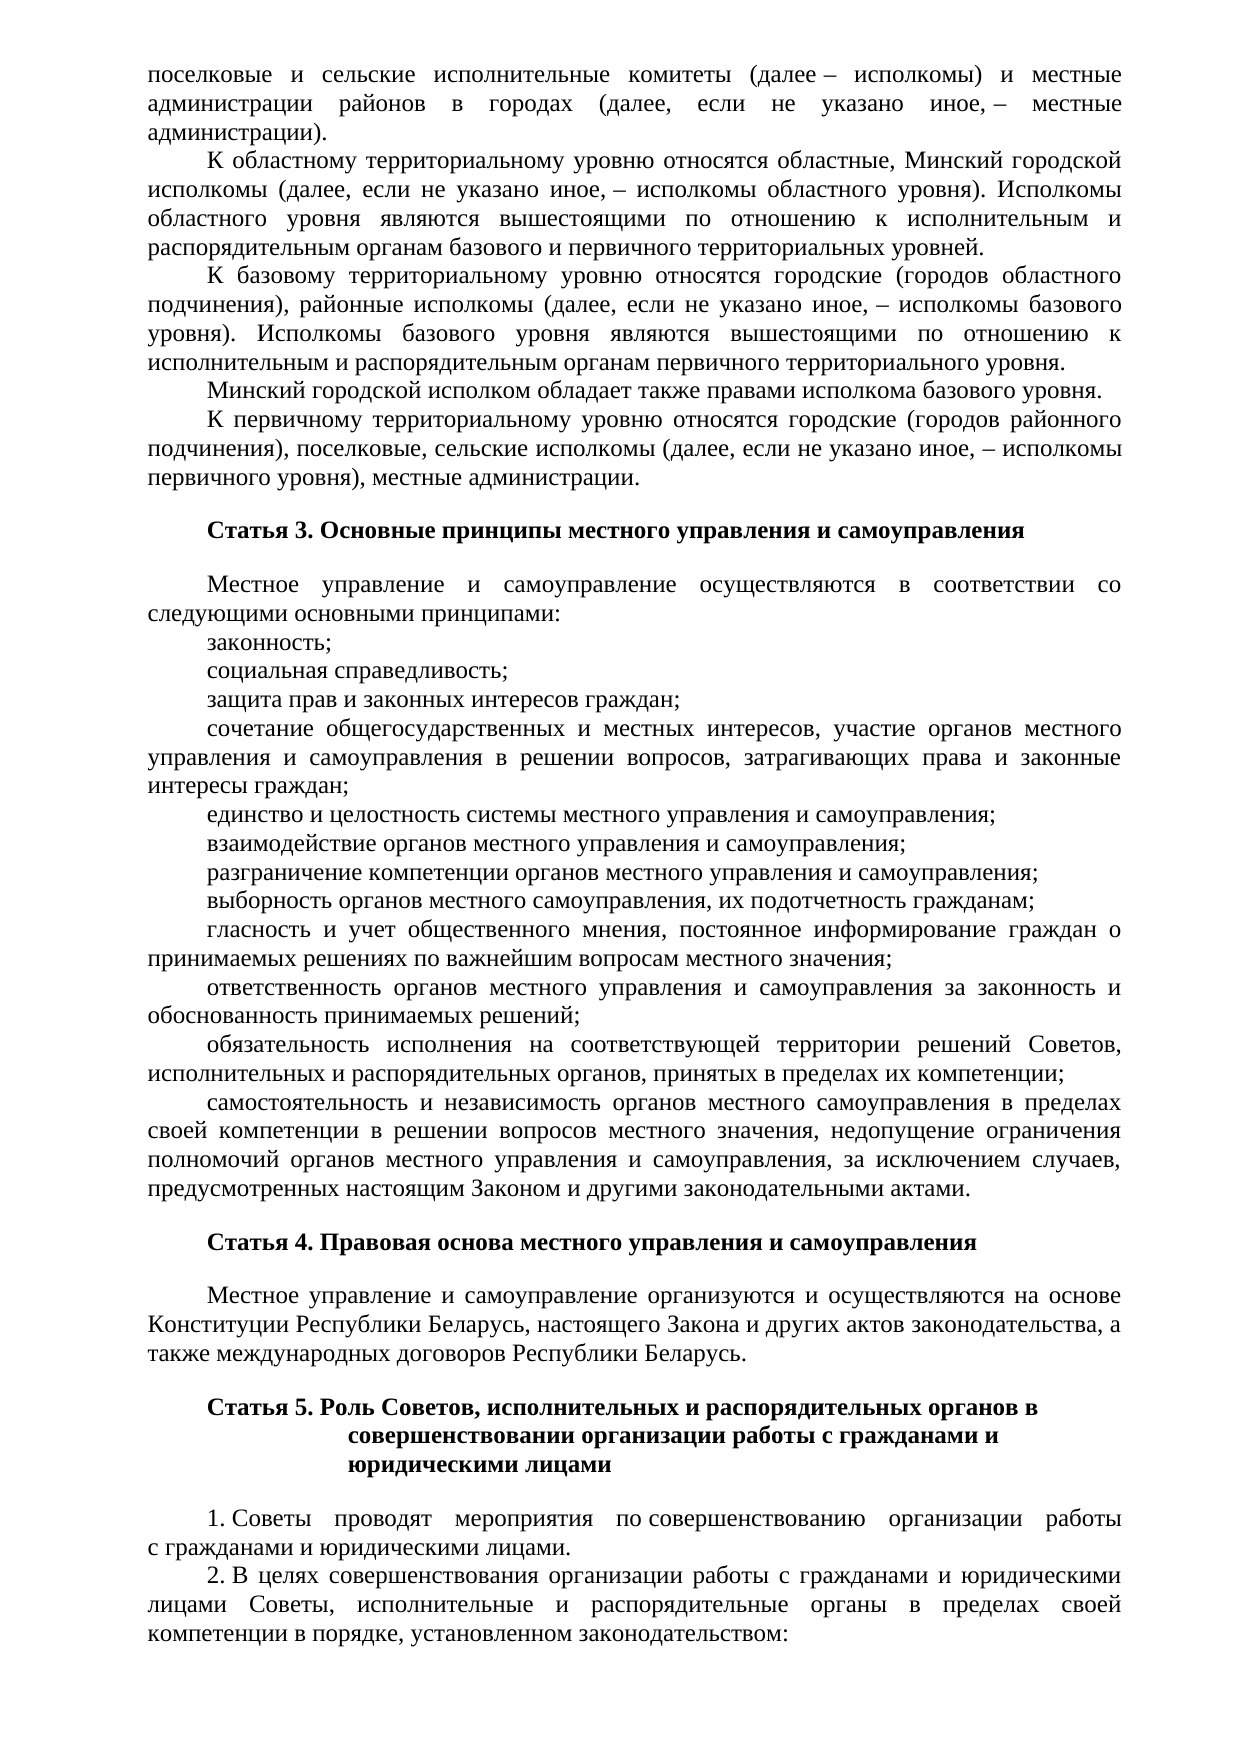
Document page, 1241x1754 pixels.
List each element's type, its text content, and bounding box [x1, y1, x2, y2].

text Статья 5. Роль Советов, исполнительных и распорядительных органов в совершенствовании организации работы с гражданами и юридическими лицами [207, 1392, 1122, 1478]
text выборность органов местного самоуправления, их подотчетность гражданам; [147, 885, 1122, 914]
text обязательность исполнения на соответствующей территории решений Советов, исполнительных и распорядительных органов, принятых в пределах их компетенции; [147, 1029, 1122, 1087]
text Местное управление и самоуправление осуществляются в соответствии со следующими основными принципами: [147, 569, 1122, 627]
text сочетание общегосударственных и местных интересов, участие органов местного управления и самоуправления в решении вопросов, затрагивающих права и законные интересы граждан; [147, 713, 1122, 799]
text взаимодействие органов местного управления и самоуправления; [147, 828, 1122, 857]
text К базовому территориальному уровню относятся городские (городов областного подчинения), районные исполкомы (далее, если не указано иное, – исполкомы базового уровня). Исполкомы базового уровня являются вышестоящими по отношению к исполнительным и распорядительным органам первичного территориального уровня. [147, 260, 1122, 375]
text Статья 4. Правовая основа местного управления и самоуправления [207, 1227, 1122, 1255]
text социальная справедливость; [147, 655, 1122, 684]
text Статья 3. Основные принципы местного управления и самоуправления [207, 515, 1122, 544]
text самостоятельность и независимость органов местного самоуправления в пределах своей компетенции в решении вопросов местного значения, недопущение ограничения полномочий органов местного управления и самоуправления, за исключением случаев, предусмотренных настоящим Законом и другими законодательными актами. [147, 1087, 1122, 1202]
text 2. В целях совершенствования организации работы с гражданами и юридическими лицами Советы, исполнительные и распорядительные органы в пределах своей компетенции в порядке, установленном законодательством: [147, 1560, 1122, 1647]
text единство и целостность системы местного управления и самоуправления; [147, 799, 1122, 828]
text К областному территориальному уровню относятся областные, Минский городской исполкомы (далее, если не указано иное, – исполкомы областного уровня). Исполкомы областного уровня являются вышестоящими по отношению к исполнительным и распорядительным органам базового и первичного территориальных уровней. [147, 145, 1122, 260]
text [147, 59, 1122, 145]
text Местное управление и самоуправление организуются и осуществляются на основе Конституции Республики Беларусь, настоящего Закона и других актов законодательства, а также международных договоров Республики Беларусь. [147, 1280, 1122, 1367]
text разграничение компетенции органов местного управления и самоуправления; [147, 857, 1122, 885]
text 1. Советы проводят мероприятия по совершенствованию организации работы с гражданами и юридическими лицами. [147, 1503, 1122, 1560]
text защита прав и законных интересов граждан; [147, 684, 1122, 713]
text гласность и учет общественного мнения, постоянное информирование граждан о принимаемых решениях по важнейшим вопросам местного значения; [147, 914, 1122, 972]
text ответственность органов местного управления и самоуправления за законность и обоснованность принимаемых решений; [147, 972, 1122, 1029]
text К первичному территориальному уровню относятся городские (городов районного подчинения), поселковые, сельские исполкомы (далее, если не указано иное, – исполкомы первичного уровня), местные администрации. [147, 404, 1122, 490]
text законность; [147, 627, 1122, 655]
text Минский городской исполком обладает также правами исполкома базового уровня. [147, 375, 1122, 404]
